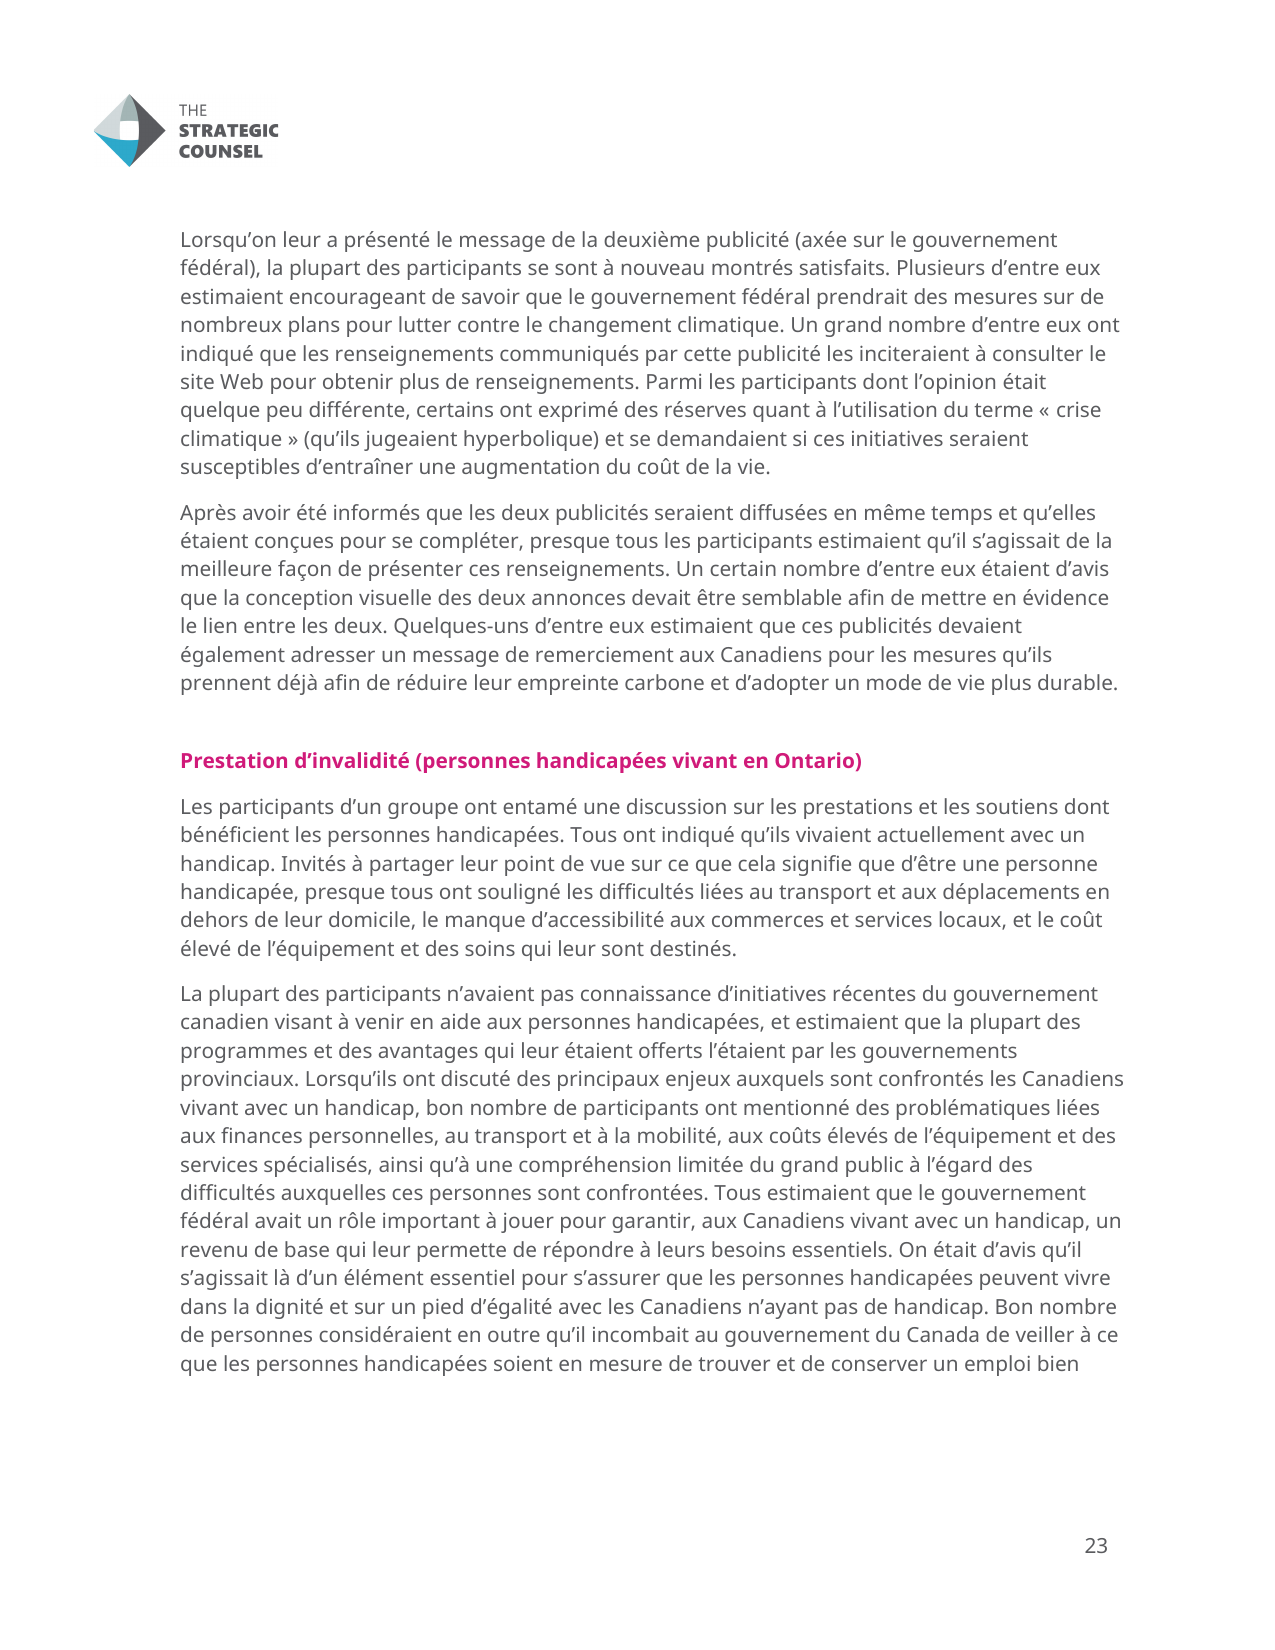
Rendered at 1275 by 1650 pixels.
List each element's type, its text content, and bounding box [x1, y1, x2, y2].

text Après avoir été informés que les deux publicités seraient diffusées en même temps et qu’elles étaient conçues pour se compléter, presque tous les participants estimaient qu’il s’agissait de la meilleure façon de présenter ces renseignements. Un certain nombre d’entre eux étaient d’avis que la conception visuelle des deux annonces devait être semblable afin de mettre en évidence le lien entre les deux. Quelques-uns d’entre eux estimaient que ces publicités devaient également adresser un message de remerciement aux Canadiens pour les mesures qu’ils prennent déjà afin de réduire leur empreinte carbone et d’adopter un mode de vie plus durable. [180, 498, 1125, 697]
text Lorsqu’on leur a présenté le message de la deuxième publicité (axée sur le gouvernement fédéral), la plupart des participants se sont à nouveau montrés satisfaits. Plusieurs d’entre eux estimaient encourageant de savoir que le gouvernement fédéral prendrait des mesures sur de nombreux plans pour lutter contre le changement climatique. Un grand nombre d’entre eux ont indiqué que les renseignements communiqués par cette publicité les inciteraient à consulter le site Web pour obtenir plus de renseignements. Parmi les participants dont l’opinion était quelque peu différente, certains ont exprimé des réserves quant à l’utilisation du terme « crise climatique » (qu’ils jugeaient hyperbolique) et se demandaient si ces initiatives seraient susceptibles d’entraîner une augmentation du coût de la vie. [180, 225, 1125, 481]
subtitle Prestation d’invalidité (personnes handicapées vivant en Ontario) [180, 747, 1126, 775]
picture [93, 94, 279, 167]
text Les participants d’un groupe ont entamé une discussion sur les prestations et les soutiens dont bénéficient les personnes handicapées. Tous ont indiqué qu’ils vivaient actuellement avec un handicap. Invités à partager leur point de vue sur ce que cela signifie que d’être une personne handicapée, presque tous ont souligné les difficultés liées au transport et aux déplacements en dehors de leur domicile, le manque d’accessibilité aux commerces et services locaux, et le coût élevé de l’équipement et des soins qui leur sont destinés. [180, 792, 1125, 962]
